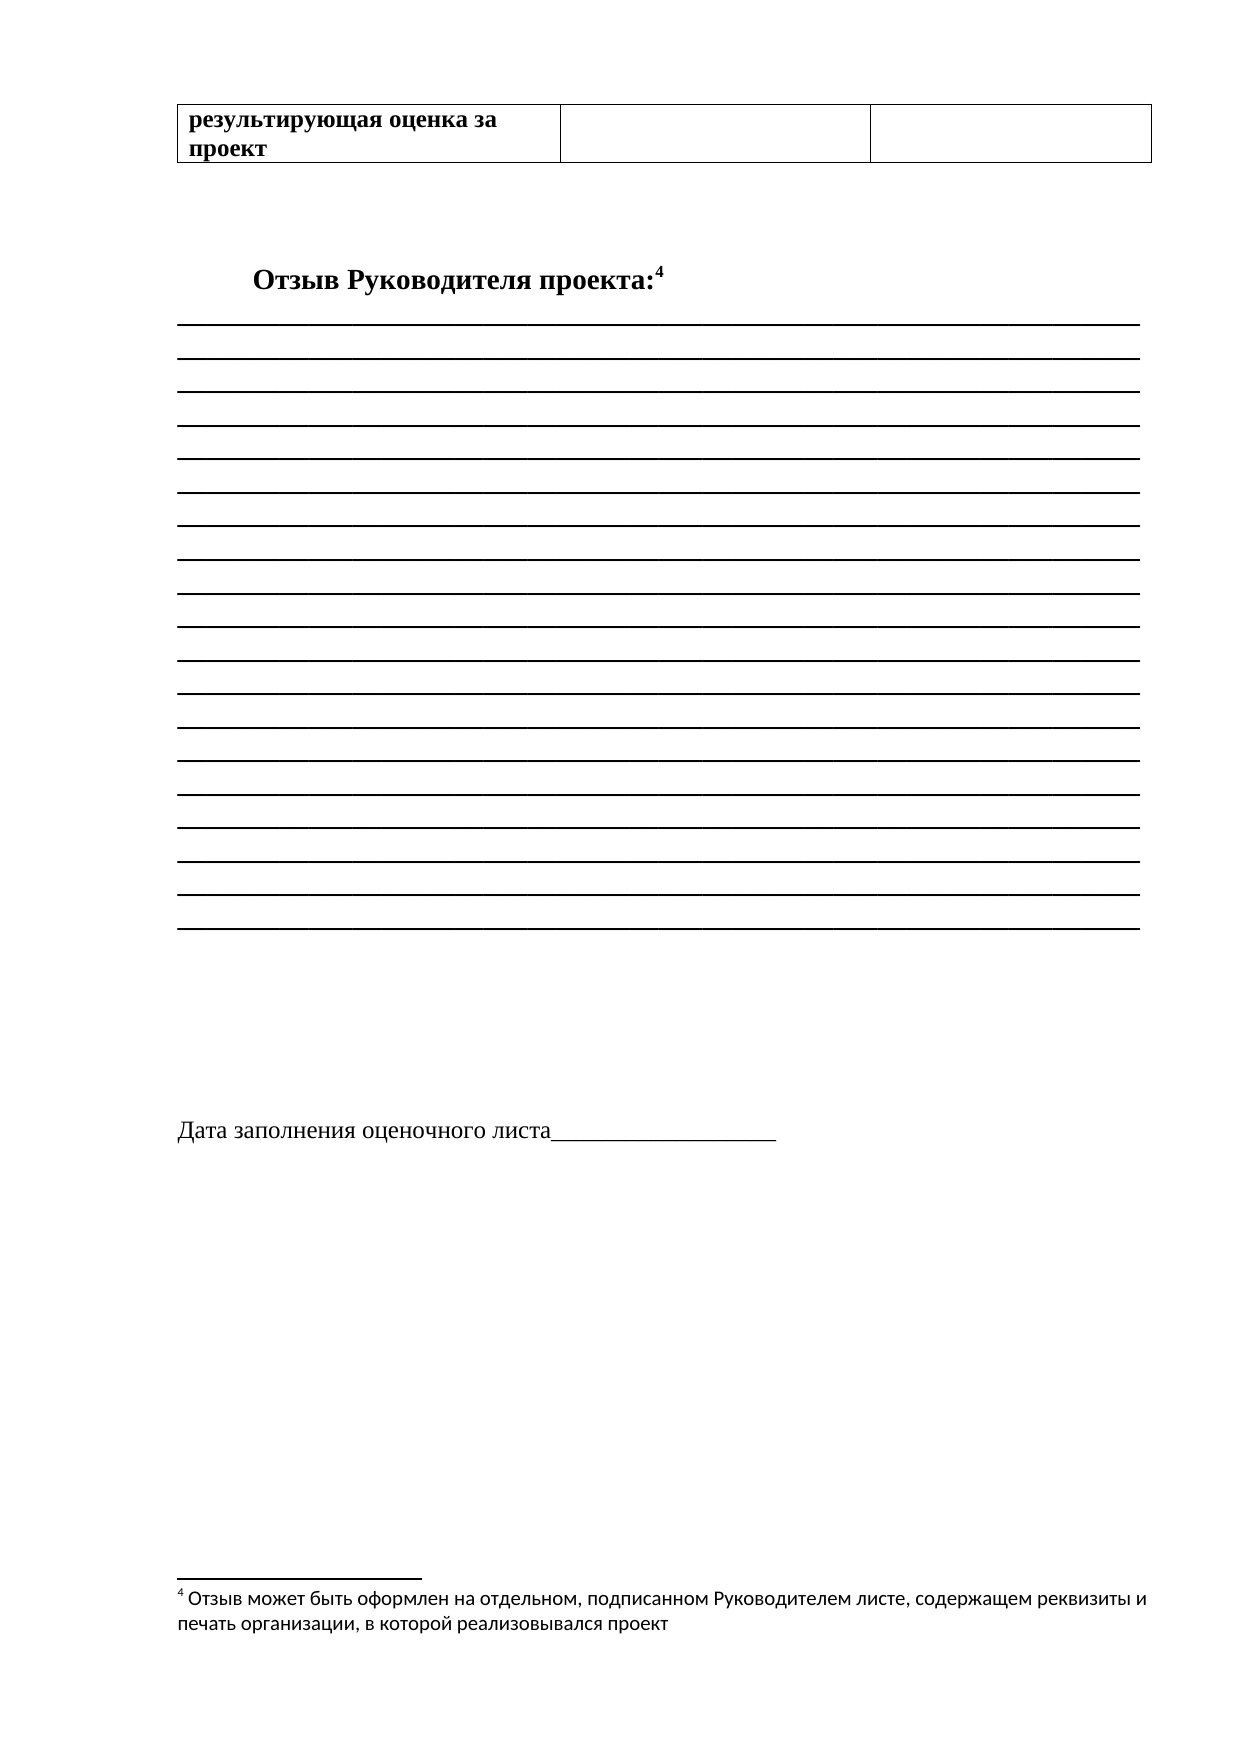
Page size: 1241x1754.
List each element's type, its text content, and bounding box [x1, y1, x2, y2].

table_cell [871, 105, 1151, 162]
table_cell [178, 105, 560, 162]
table_cell [561, 105, 870, 162]
text Дата заполнения оценочного листа__________________ [177, 1116, 1152, 1144]
text Отзыв Руководителя проекта: ______________________________________________________________________________________________________________________________________________________________________________________________________________________________________________________________________________________________________________________________________________________________________________________________________________________________________________________________________________________________________________________________________________________________________________________________________________________________________________________________________________________________________________________________________________________________________________________________________________________________________________________________________________________________________________________________________________________________________________________________________________________________________________________________________________________________________________________________________________________________________________________________________________________________________________________________________________________________________ [177, 262, 1152, 933]
